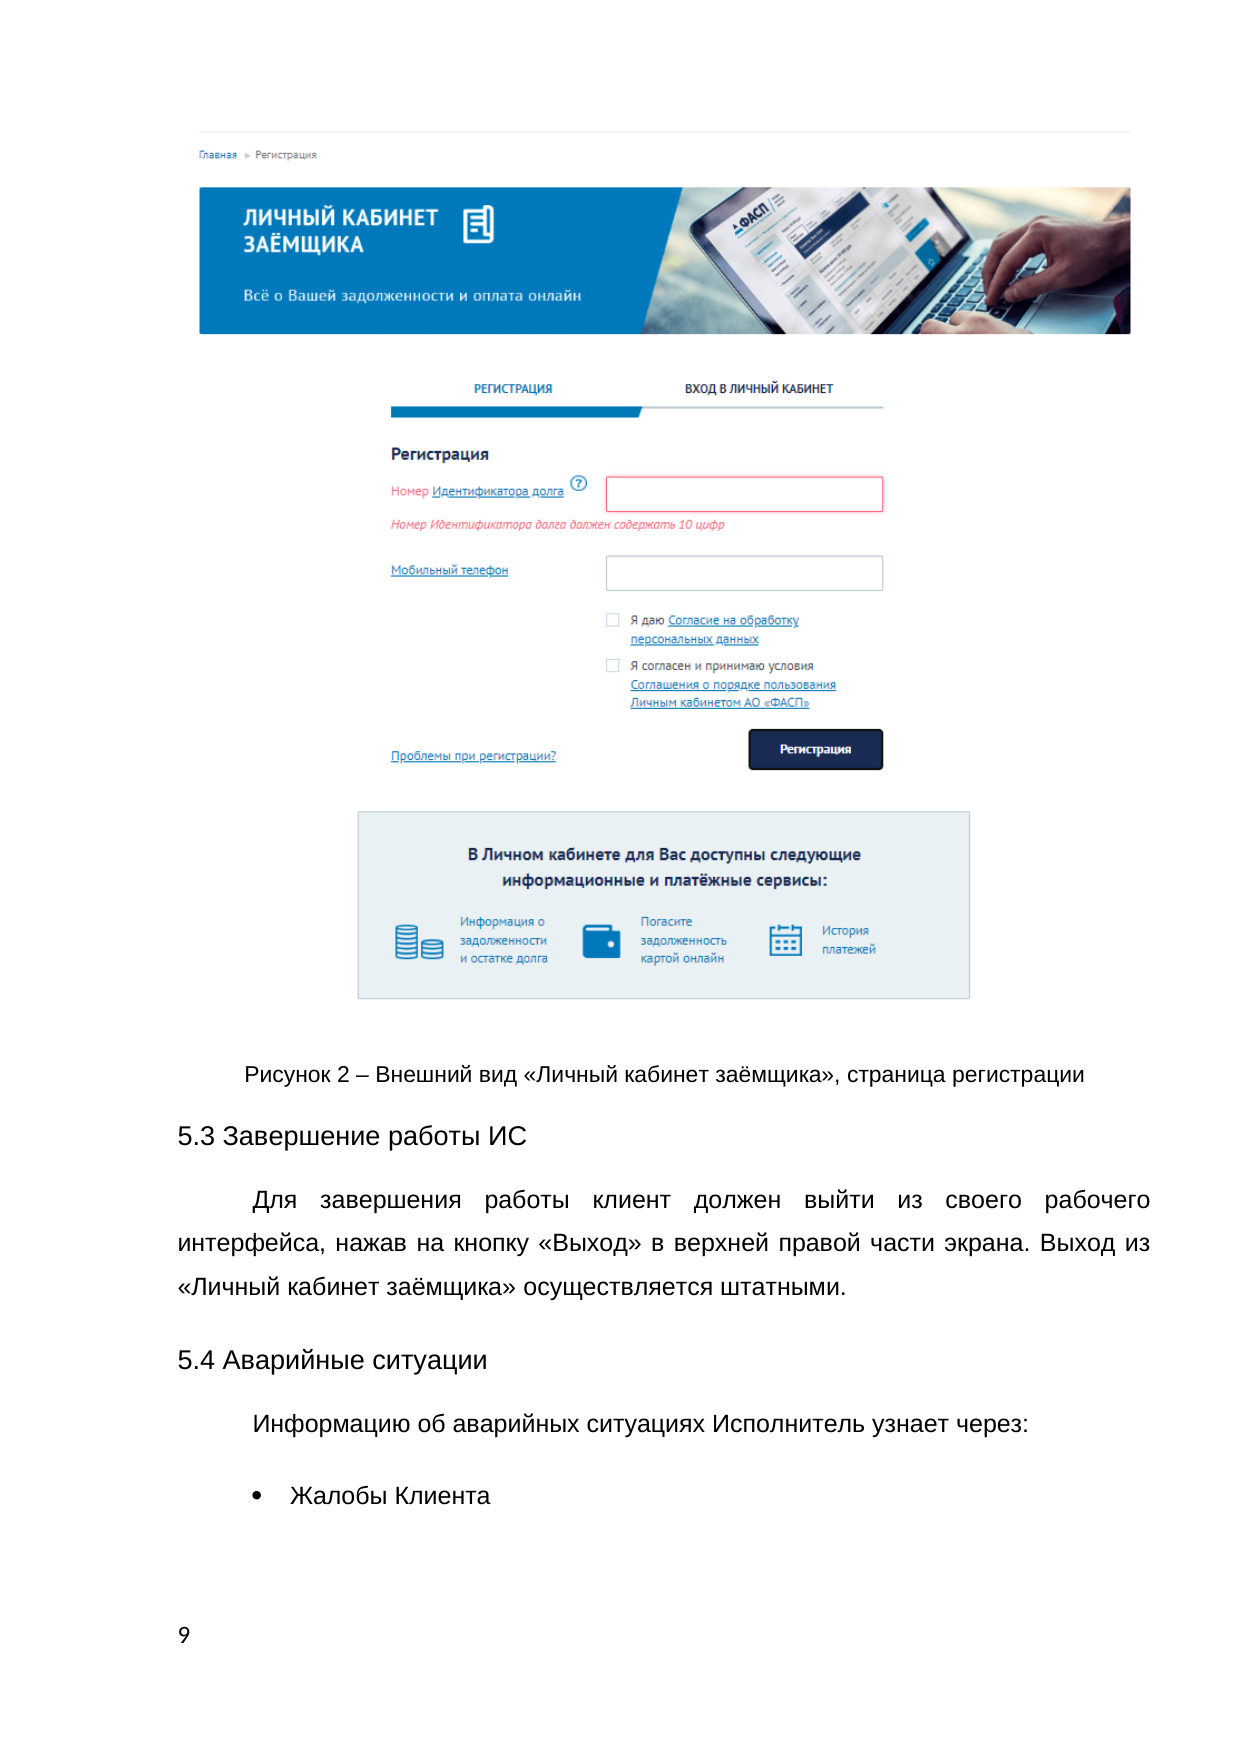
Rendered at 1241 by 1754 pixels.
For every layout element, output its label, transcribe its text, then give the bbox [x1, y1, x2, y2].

text Для завершения работы клиент должен выйти из своего рабочего интерфейса, нажав на кнопку «Выход» в верхней правой части экрана. Выход из «Личный кабинет заёмщика» осуществляется штатными. [177, 1185, 1152, 1300]
subtitle 5.4 Аварийные ситуации [177, 1344, 1152, 1375]
picture [194, 118, 1135, 1028]
subtitle 5.3 Завершение работы ИС [177, 1120, 1152, 1151]
text Рисунок 2 – Внешний вид «Личный кабинет заёмщика», страница регистрации [177, 1061, 1152, 1087]
list Жалобы Клиента [252, 1481, 1152, 1510]
text Информацию об аварийных ситуациях Исполнитель узнает через: [177, 1409, 1152, 1438]
